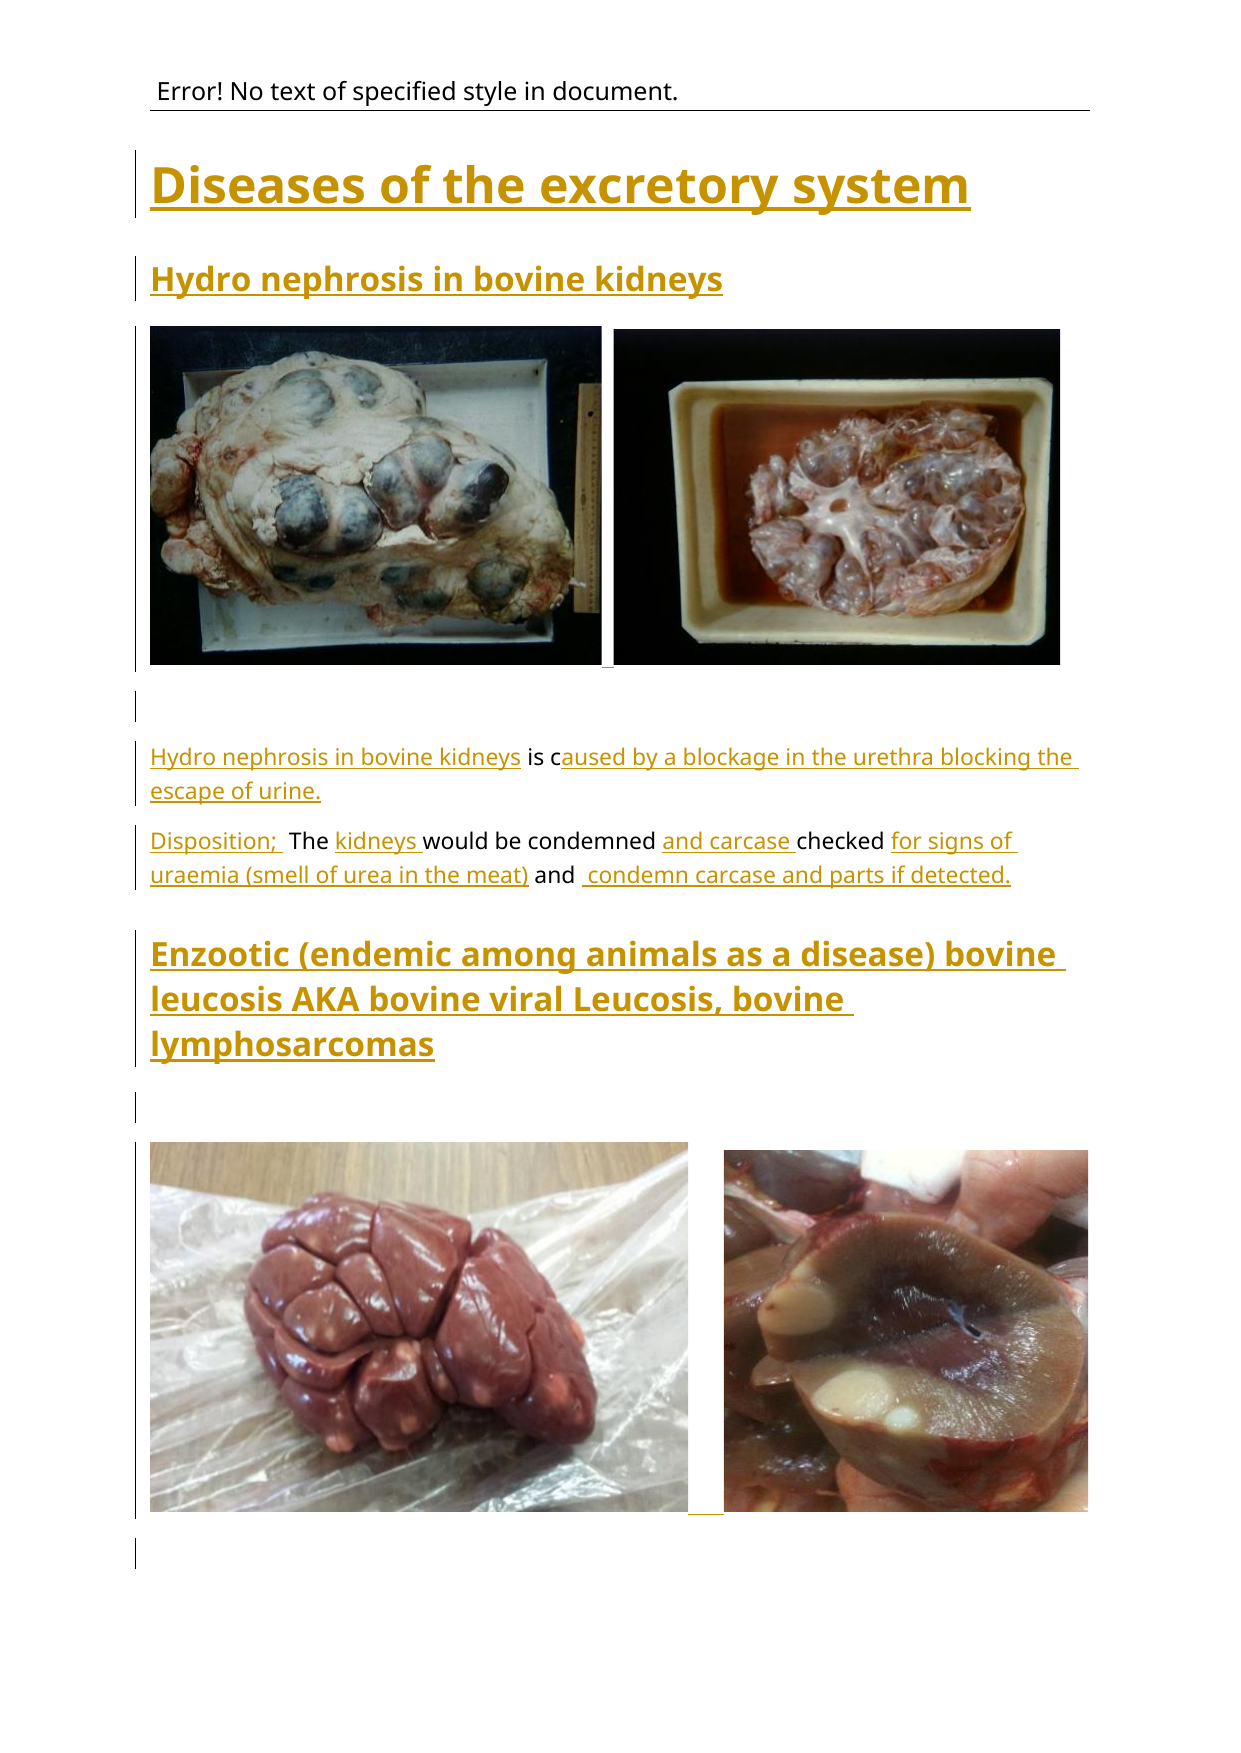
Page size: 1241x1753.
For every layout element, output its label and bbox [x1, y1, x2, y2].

picture [613, 329, 1061, 665]
picture [150, 326, 602, 665]
picture [723, 1150, 1089, 1512]
picture [150, 1142, 689, 1512]
